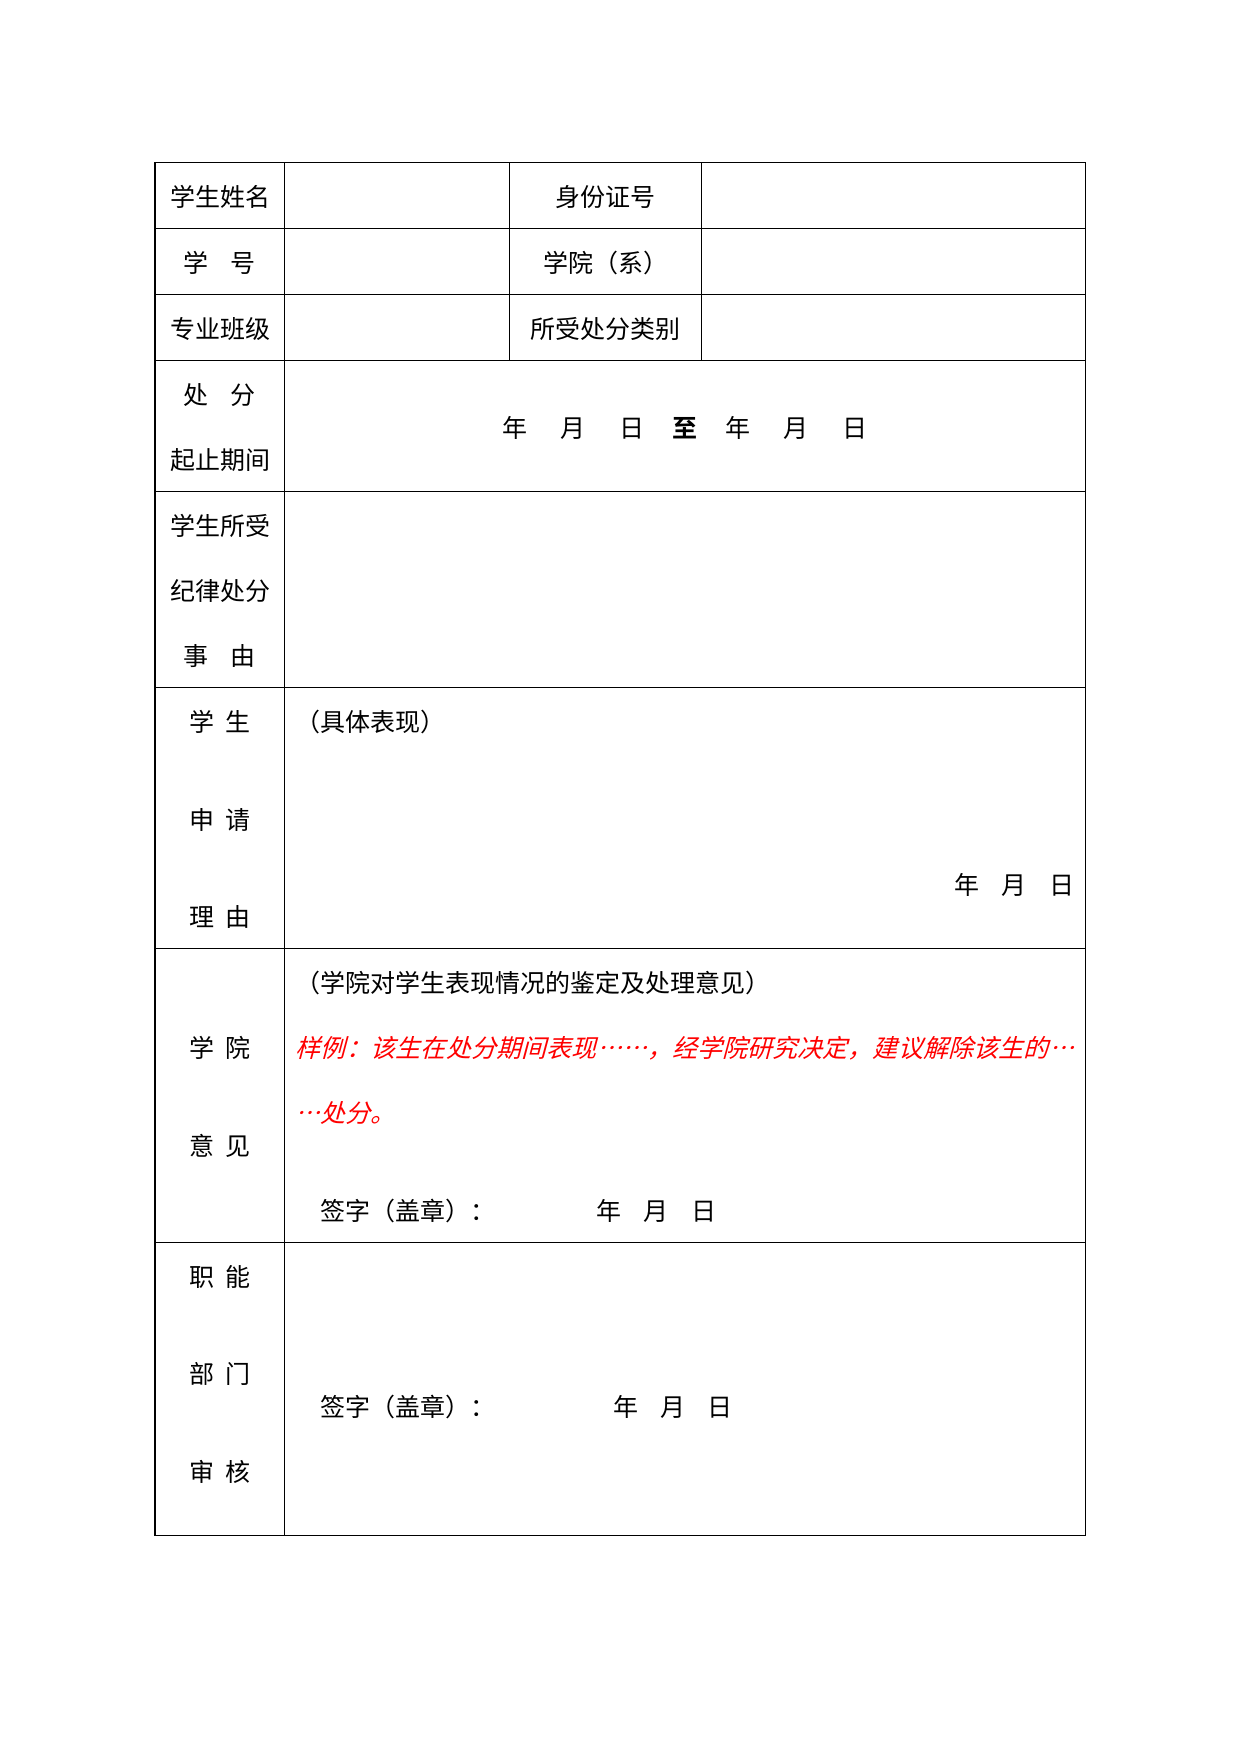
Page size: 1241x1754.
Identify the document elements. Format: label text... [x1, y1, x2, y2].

table_cell 学生所受纪律处分事 由 [156, 492, 284, 687]
table_cell 职 能 部 门 审 核 意 见 [156, 1243, 284, 1535]
table_header [702, 163, 1085, 228]
table_cell （具体表现） 年 月 日 [285, 688, 1085, 948]
table_header 身份证号 [510, 163, 701, 228]
table_cell [702, 295, 1085, 360]
table_cell 所受处分类别 [510, 295, 701, 360]
table_cell [285, 492, 1085, 687]
table_cell 学 号 [156, 229, 284, 294]
table_cell （学院对学生表现情况的鉴定及处理意见） 样例：该生在处分期间表现……，经学院研究决定，建议解除该生的……处分。 签字（盖章）： 年 月 日 [285, 949, 1085, 1242]
table_cell [702, 229, 1085, 294]
table_cell 学 生 申 请 理 由 [156, 688, 284, 948]
table_cell 学 院 意 见 [156, 949, 284, 1242]
table_cell 处 分 起止期间 [156, 361, 284, 491]
table_cell 年 月 日 至 年 月 日 [285, 361, 1085, 491]
table_cell 学院（系） [510, 229, 701, 294]
table_cell 签字（盖章）： 年 月 日 [285, 1243, 1085, 1535]
table_header 学生姓名 [156, 163, 284, 228]
table_cell [285, 295, 509, 360]
table_cell 专业班级 [156, 295, 284, 360]
table_cell [285, 229, 509, 294]
table_header [285, 163, 509, 228]
